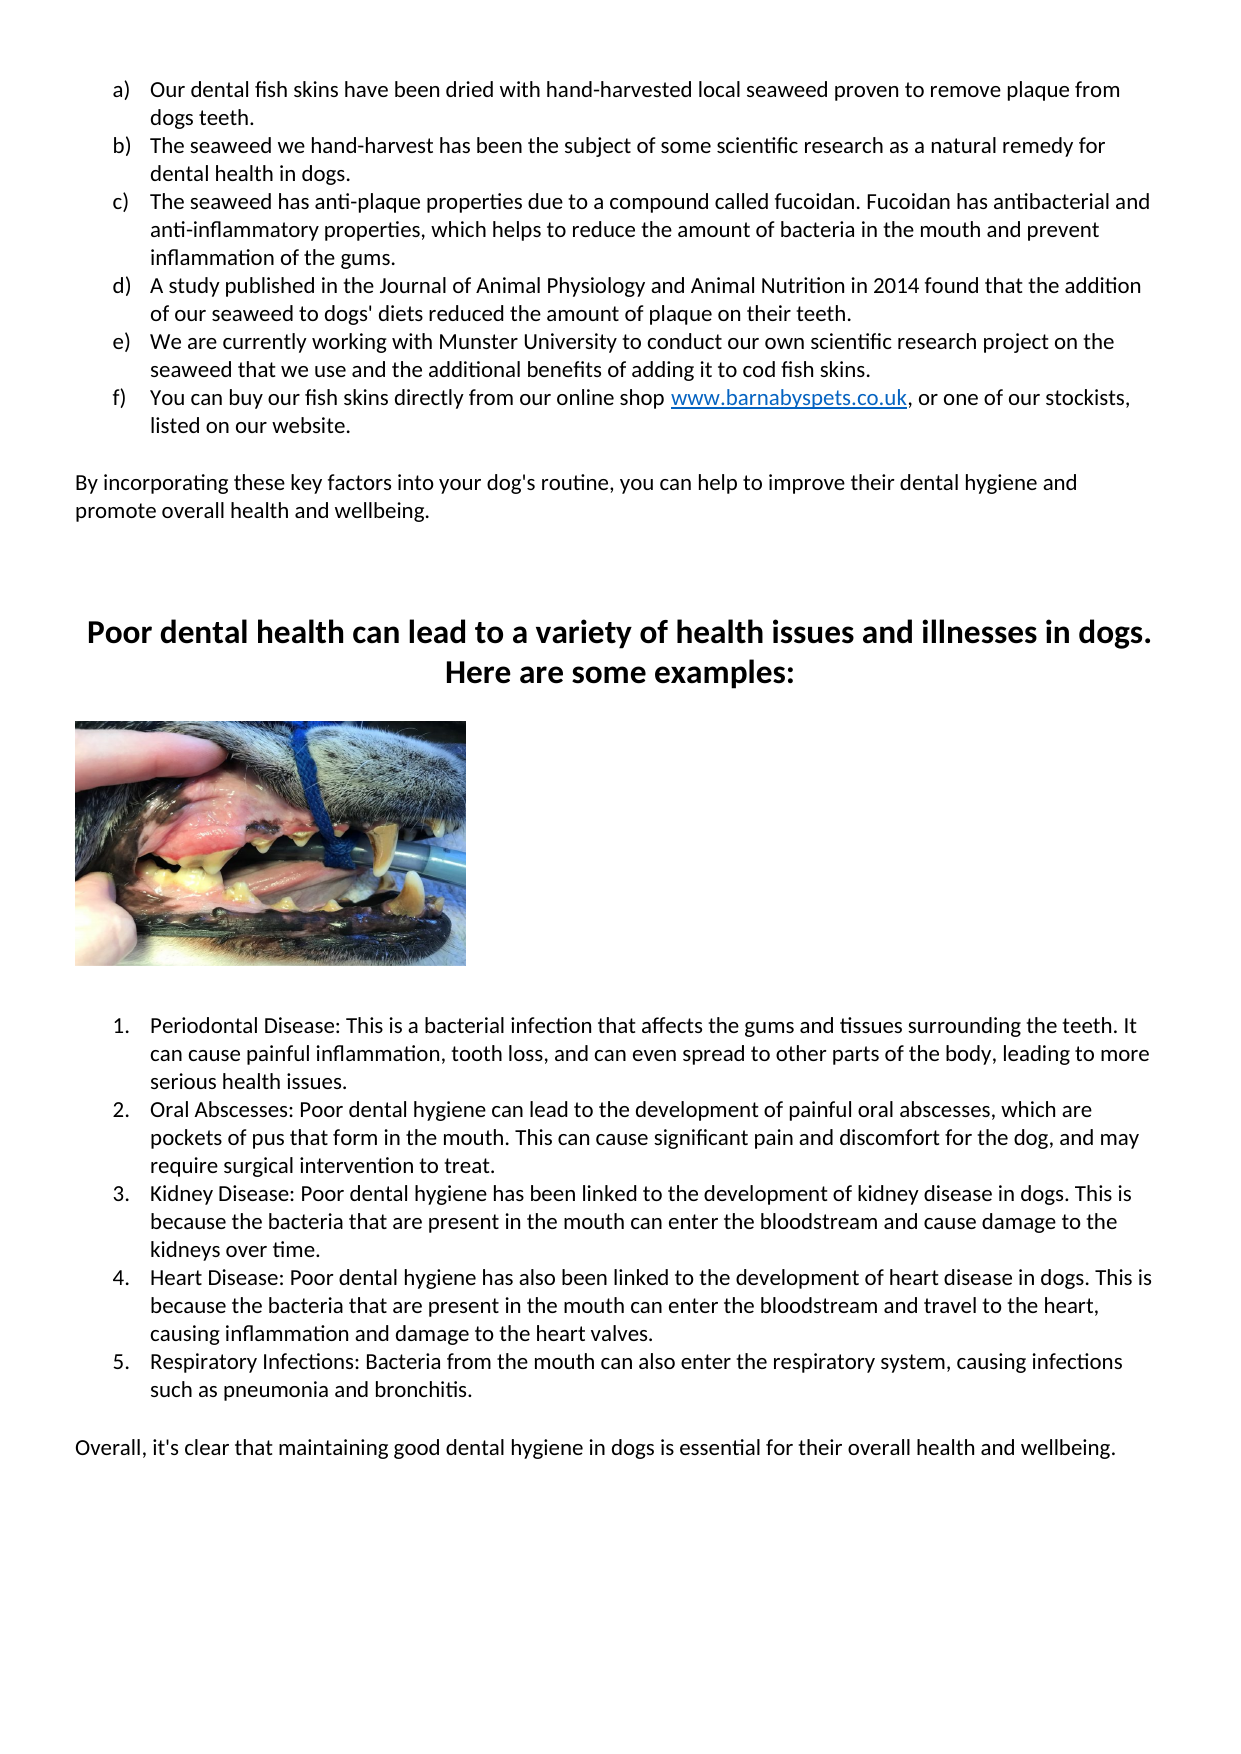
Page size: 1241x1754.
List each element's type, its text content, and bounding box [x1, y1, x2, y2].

list Our dental fish skins have been dried with hand-harvested local seaweed proven to remove plaque from dogs teeth. [112, 75, 1165, 131]
list Oral Abscesses: Poor dental hygiene can lead to the development of painful oral abscesses, which are pockets of pus that form in the mouth. This can cause significant pain and discomfort for the dog, and may require surgical intervention to treat. [112, 1095, 1165, 1179]
text Poor dental health can lead to a variety of health issues and illnesses in dogs. Here are some examples: [75, 611, 1165, 692]
picture [75, 721, 466, 965]
text By incorporating these key factors into your dog's routine, you can help to improve their dental hygiene and promote overall health and wellbeing. [75, 468, 1165, 524]
list The seaweed we hand-harvest has been the subject of some scientific research as a natural remedy for dental health in dogs. [112, 131, 1165, 187]
list You can buy our fish skins directly from our online shop www.barnabyspets.co.uk, or one of our stockists, listed on our website. [112, 383, 1165, 439]
list Heart Disease: Poor dental hygiene has also been linked to the development of heart disease in dogs. This is because the bacteria that are present in the mouth can enter the bloodstream and travel to the heart, causing inflammation and damage to the heart valves. [112, 1263, 1165, 1347]
list Kidney Disease: Poor dental hygiene has been linked to the development of kidney disease in dogs. This is because the bacteria that are present in the mouth can enter the bloodstream and cause damage to the kidneys over time. [112, 1179, 1165, 1263]
list The seaweed has anti-plaque properties due to a compound called fucoidan. Fucoidan has antibacterial and anti-inflammatory properties, which helps to reduce the amount of bacteria in the mouth and prevent inflammation of the gums. [112, 187, 1165, 271]
list We are currently working with Munster University to conduct our own scientific research project on the seaweed that we use and the additional benefits of adding it to cod fish skins. [112, 327, 1165, 383]
list Periodontal Disease: This is a bacterial infection that affects the gums and tissues surrounding the teeth. It can cause painful inflammation, tooth loss, and can even spread to other parts of the body, leading to more serious health issues. [112, 1011, 1165, 1095]
text Overall, it's clear that maintaining good dental hygiene in dogs is essential for their overall health and wellbeing. [75, 1433, 1165, 1461]
list A study published in the Journal of Animal Physiology and Animal Nutrition in 2014 found that the addition of our seaweed to dogs' diets reduced the amount of plaque on their teeth. [112, 271, 1165, 327]
list Respiratory Infections: Bacteria from the mouth can also enter the respiratory system, causing infections such as pneumonia and bronchitis. [112, 1347, 1165, 1403]
